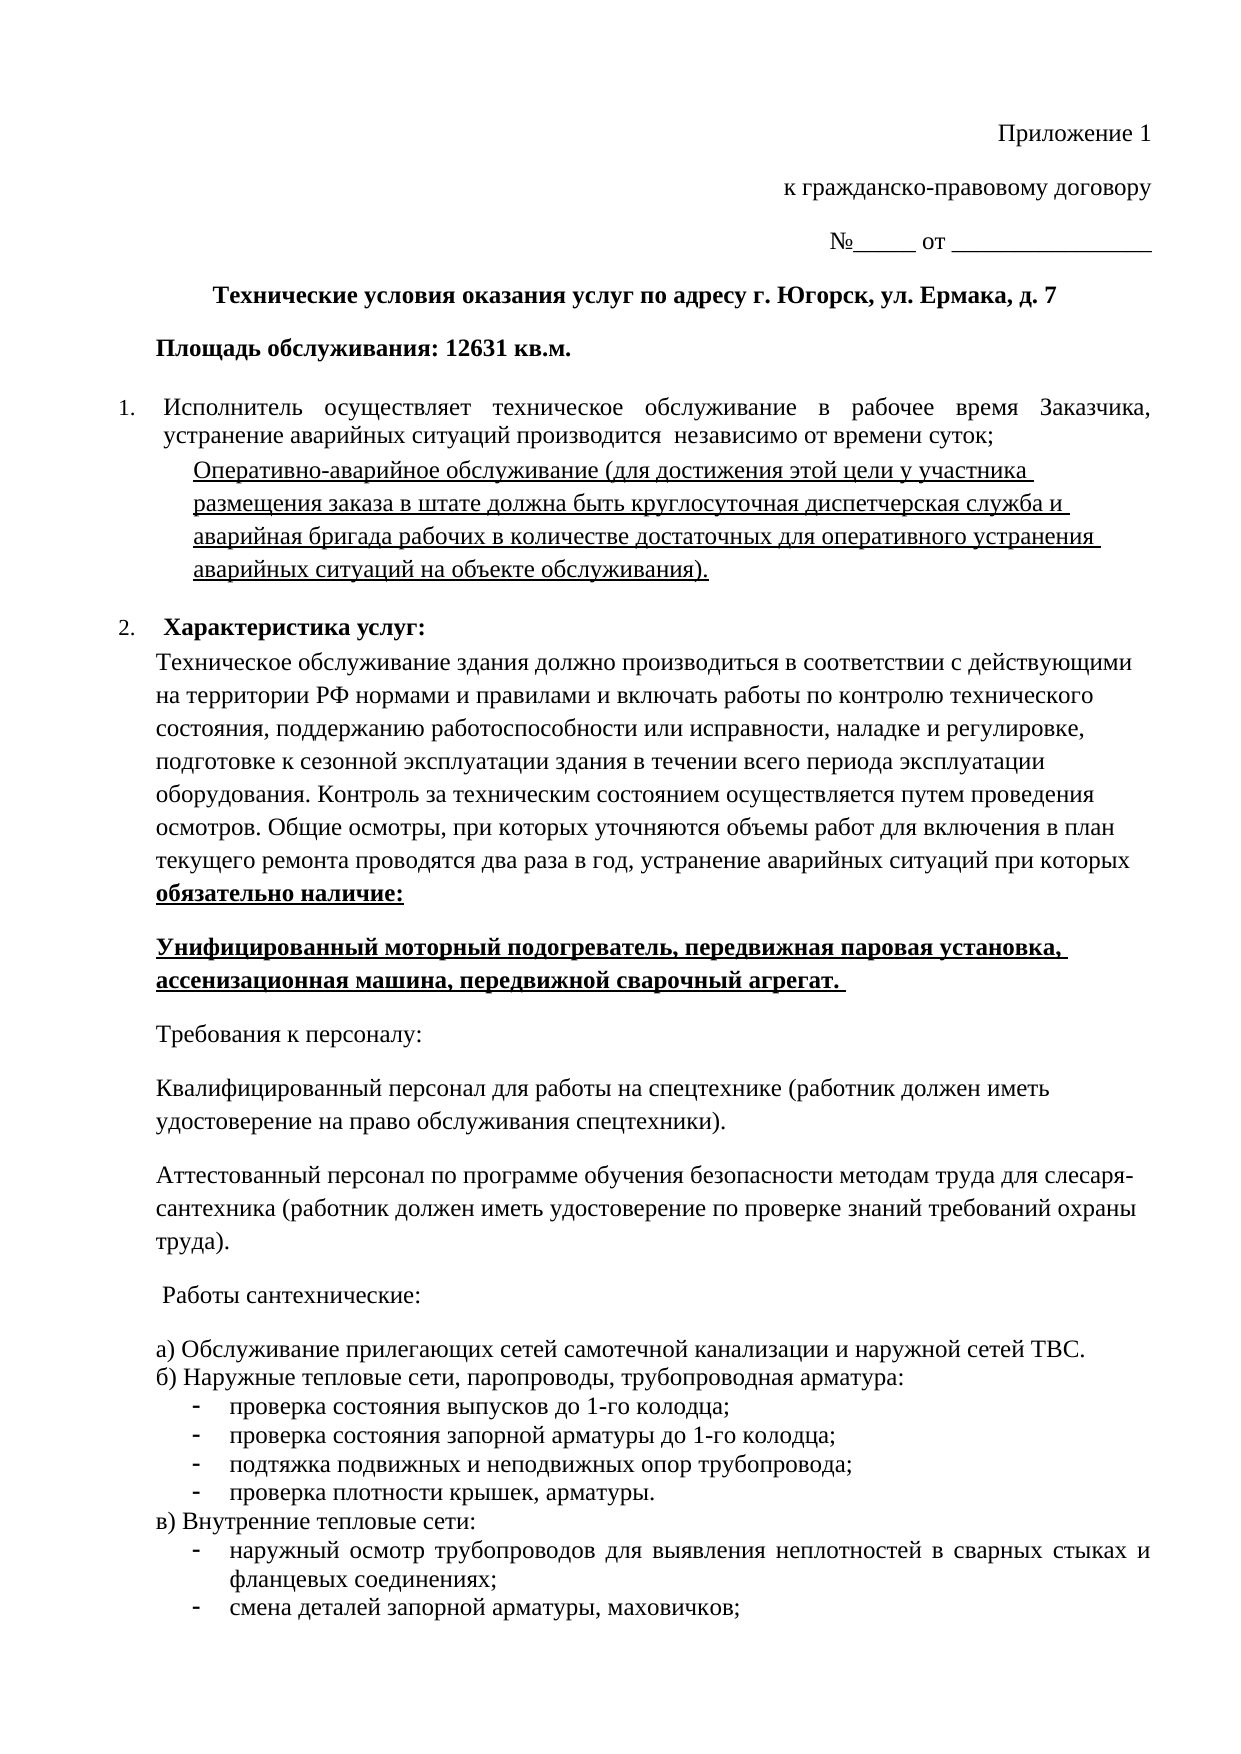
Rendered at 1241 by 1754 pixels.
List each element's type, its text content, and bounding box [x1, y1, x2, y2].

text Унифицированный моторный подогреватель, передвижная паровая установка, ассенизационная машина, передвижной сварочный агрегат. [156, 932, 1152, 994]
text Приложение 1 [118, 118, 1152, 147]
text Требования к персоналу: [156, 1019, 1152, 1048]
list подтяжка подвижных и неподвижных опор трубопровода; [192, 1449, 1152, 1477]
text к гражданско-правовому договору [118, 172, 1152, 201]
text Технические условия оказания услуг по адресу г. Югорск, ул. Ермака, д. 7 [118, 280, 1152, 308]
list проверка состояния запорной арматуры до 1-го колодца; [192, 1420, 1152, 1449]
text Аттестованный персонал по программе обучения безопасности методам труда для слесаря-сантехника (работник должен иметь удостоверение по проверке знаний требований охраны труда). [156, 1160, 1152, 1255]
list проверка состояния выпусков до 1-го колодца; [192, 1391, 1152, 1420]
subtitle Исполнитель осуществляет техническое обслуживание в рабочее время Заказчика, устранение аварийных ситуаций производится независимо от времени суток; [118, 392, 1152, 449]
text Работы сантехнические: [156, 1280, 1152, 1309]
text а) Обслуживание прилегающих сетей самотечной канализации и наружной сетей ТВС. [118, 1334, 1152, 1362]
subtitle Характеристика услуг: [118, 612, 1152, 641]
text Площадь обслуживания: 12631 кв.м. [118, 333, 1152, 362]
list проверка плотности крышек, арматуры. [192, 1477, 1152, 1506]
text Квалифицированный персонал для работы на спецтехнике (работник должен иметь удостоверение на право обслуживания спецтехники). [156, 1073, 1152, 1135]
text Оперативно-аварийное обслуживание (для достижения этой цели у участника размещения заказа в штате должна быть круглосуточная диспетчерская служба и аварийная бригада рабочих в количестве достаточных для оперативного устранения аварийных ситуаций на объекте обслуживания). [193, 455, 1152, 583]
list смена деталей запорной арматуры, маховичков; [192, 1592, 1152, 1621]
text б) Наружные тепловые сети, паропроводы, трубопроводная арматура: [118, 1362, 1152, 1391]
text в) Внутренние тепловые сети: [118, 1506, 1152, 1535]
text Техническое обслуживание здания должно производиться в соответствии с действующими на территории РФ нормами и правилами и включать работы по контролю технического состояния, поддержанию работоспособности или исправности, наладке и регулировке, подготовке к сезонной эксплуатации здания в течении всего периода эксплуатации оборудования. Контроль за техническим состоянием осуществляется путем проведения осмотров. Общие осмотры, при которых уточняются объемы работ для включения в план текущего ремонта проводятся два раза в год, устранение аварийных ситуаций при которых обязательно наличие: [156, 647, 1152, 907]
list наружный осмотр трубопроводов для выявления неплотностей в сварных стыках и фланцевых соединениях; [192, 1535, 1152, 1592]
text №_____ от ________________ [118, 226, 1152, 254]
